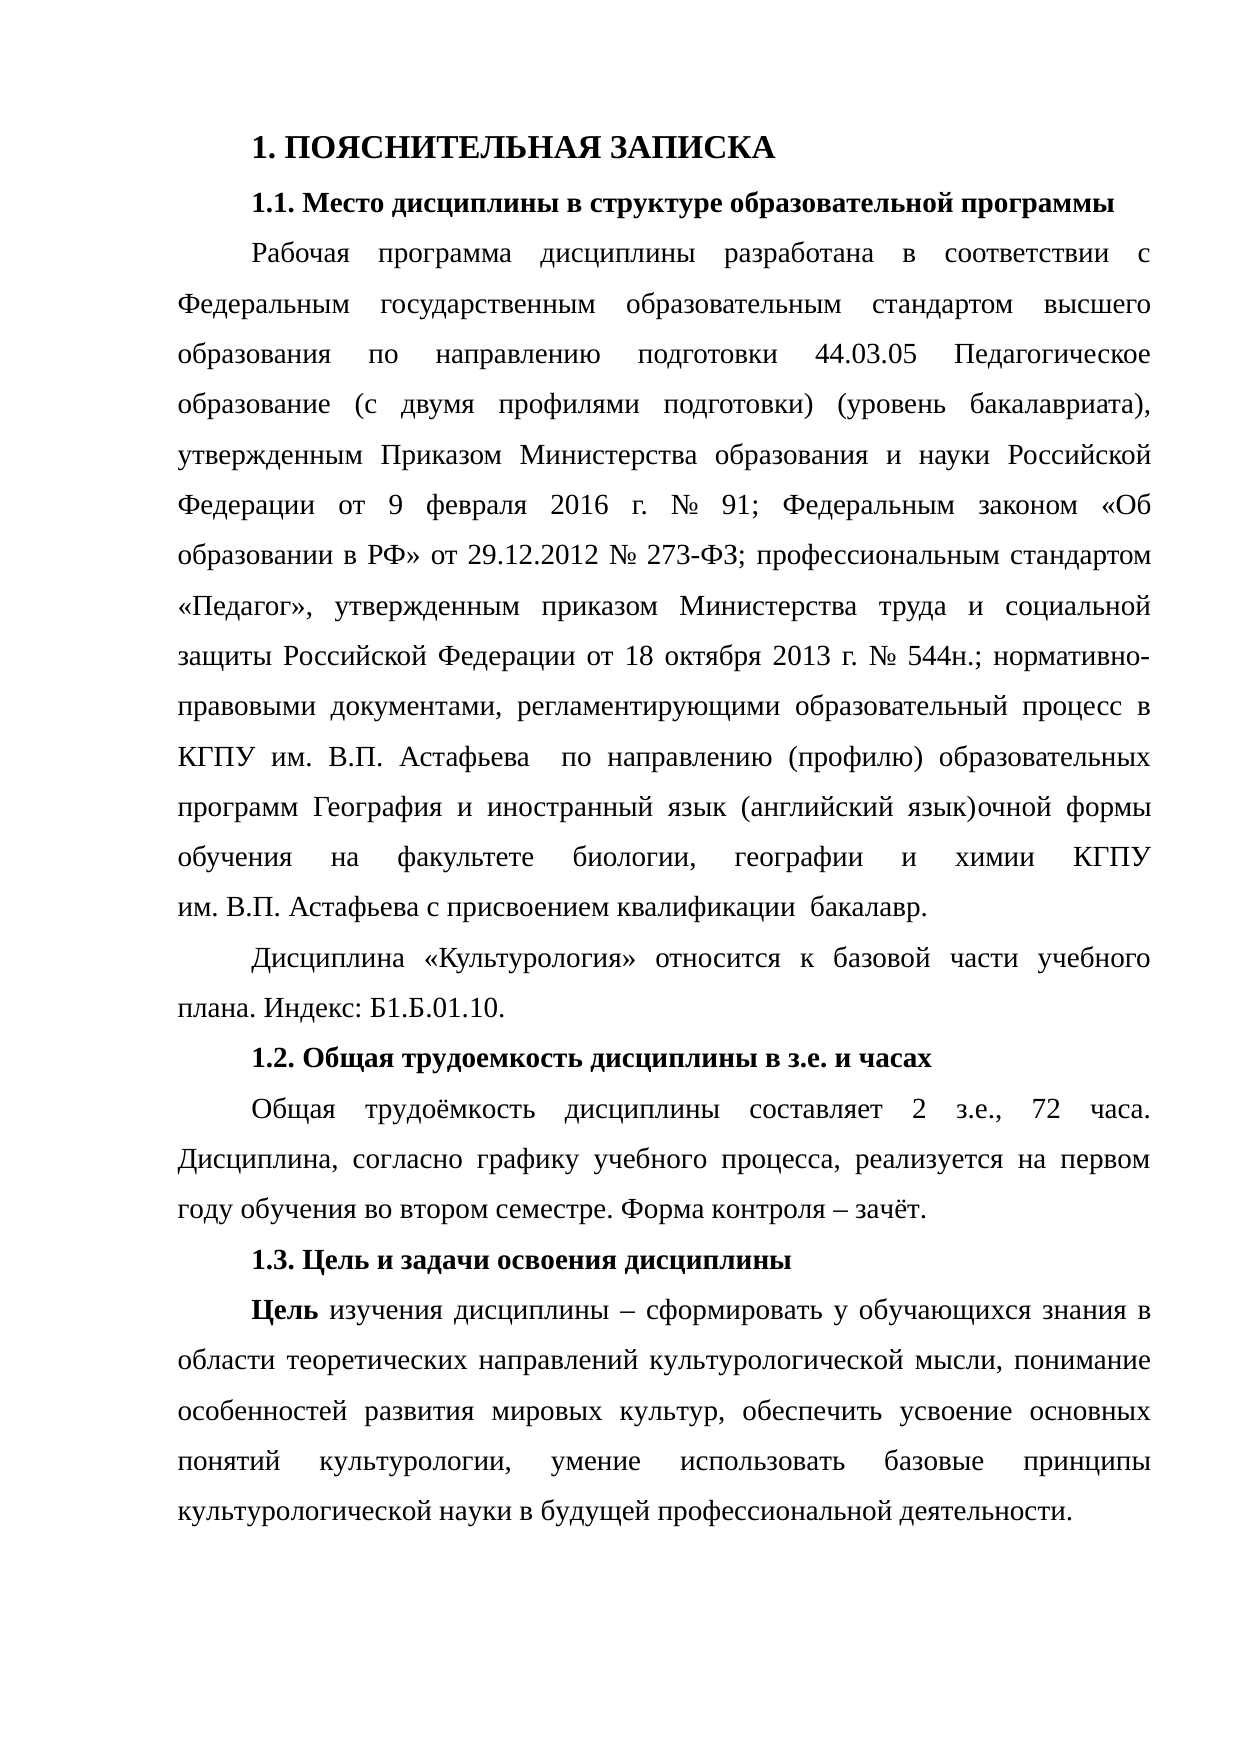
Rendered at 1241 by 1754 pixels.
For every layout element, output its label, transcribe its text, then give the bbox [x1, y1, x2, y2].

text 1.2. Общая трудоемкость дисциплины в з.е. и часах [177, 1041, 1152, 1074]
text Рабочая программа дисциплины разработана в соответствии с Федеральным государственным образовательным стандартом высшего образования по направлению подготовки 44.03.05 Педагогическое образование (с двумя профилями подготовки) (уровень бакалавриата), утвержденным Приказом Министерства образования и науки Российской Федерации от 9 февраля 2016 г. № 91; Федеральным законом «Об образовании в РФ» от 29.12.2012 № 273-ФЗ; профессиональным стандартом «Педагог», утвержденным приказом Министерства труда и социальной защиты Российской Федерации от 18 октября 2013 г. № 544н.; нормативно-правовыми документами, регламентирующими образовательный процесс в КГПУ им. В.П. Астафьева по направлению (профилю) образовательных программ География и иностранный язык (английский язык)очной формы обучения на факультете биологии, географии и химии КГПУ им. В.П. Астафьева с присвоением квалификации бакалавр. [177, 236, 1152, 923]
text 1.3. Цель и задачи освоения дисциплины [177, 1242, 1152, 1275]
text Цель изучения дисциплины – сформировать у обучающихся знания в области теоретических направлений культурологической мысли, понимание особенностей развития мировых культур, обеспечить усвоение основных понятий культурологии, умение использовать базовые принципы культурологической науки в будущей профессиональной деятельности. [177, 1292, 1152, 1527]
text 1.1. Место дисциплины в структуре образовательной программы [177, 185, 1152, 219]
text Общая трудоёмкость дисциплины составляет 2 з.е., 72 часа. Дисциплина, согласно графику учебного процесса, реализуется на первом году обучения во втором семестре. Форма контроля – зачёт. [177, 1091, 1152, 1225]
text Дисциплина «Культурология» относится к базовой части учебного плана. Индекс: Б1.Б.01.10. [177, 940, 1152, 1024]
text 1. ПОЯСНИТЕЛЬНАЯ ЗАПИСКА [177, 128, 1152, 166]
